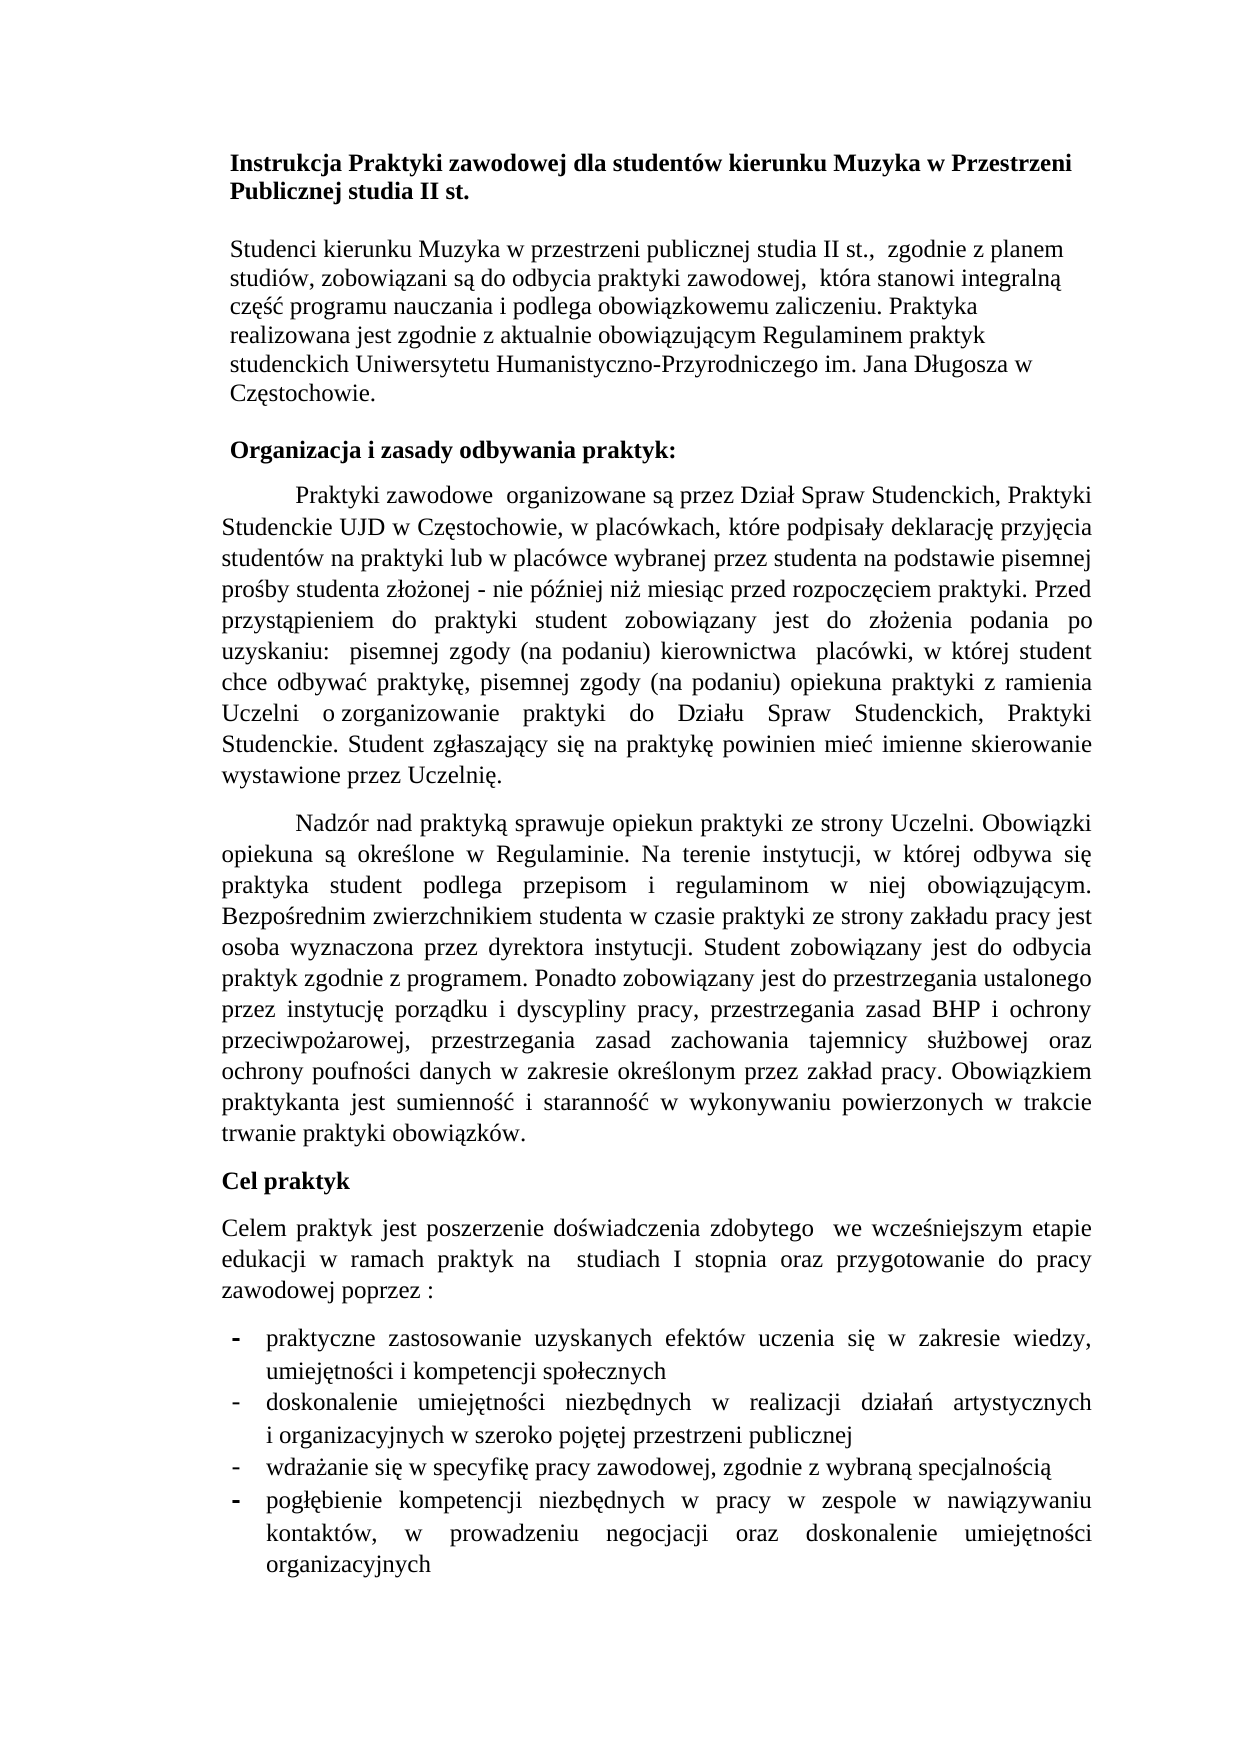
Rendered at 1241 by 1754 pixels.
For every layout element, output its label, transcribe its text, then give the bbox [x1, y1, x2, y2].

text Praktyki zawodowe organizowane są przez Dział Spraw Studenckich, Praktyki Studenckie UJD w Częstochowie, w placówkach, które podpisały deklarację przyjęcia studentów na praktyki lub w placówce wybranej przez studenta na podstawie pisemnej prośby studenta złożonej - nie później niż miesiąc przed rozpoczęciem praktyki. Przed przystąpieniem do praktyki student zobowiązany jest do złożenia podania po uzyskaniu: pisemnej zgody (na podaniu) kierownictwa placówki, w której student chce odbywać praktykę, pisemnej zgody (na podaniu) opiekuna praktyki z ramienia Uczelni o zorganizowanie praktyki do Działu Spraw Studenckich, Praktyki Studenckie. Student zgłaszający się na praktykę powinien mieć imienne skierowanie wystawione przez Uczelnię. [221, 481, 1093, 789]
list Instrukcja Praktyki zawodowej dla studentów kierunku Muzyka w Przestrzeni Publicznej studia II st. [229, 148, 1093, 205]
list Organizacja i zasady odbywania praktyk: [229, 435, 1093, 464]
text Cel praktyk [221, 1166, 1093, 1194]
list Studenci kierunku Muzyka w przestrzeni publicznej studia II st., zgodnie z planem studiów, zobowiązani są do odbycia praktyki zawodowej, która stanowi integralną część programu nauczania i podlega obowiązkowemu zaliczeniu. Praktyka realizowana jest zgodnie z aktualnie obowiązującym Regulaminem praktyk studenckich Uniwersytetu Humanistyczno-Przyrodniczego im. Jana Długosza w Częstochowie. [229, 234, 1093, 406]
text Nadzór nad praktyką sprawuje opiekun praktyki ze strony Uczelni. Obowiązki opiekuna są określone w Regulaminie. Na terenie instytucji, w której odbywa się praktyka student podlega przepisom i regulaminom w niej obowiązującym. Bezpośrednim zwierzchnikiem studenta w czasie praktyki ze strony zakładu pracy jest osoba wyznaczona przez dyrektora instytucji. Student zobowiązany jest do odbycia praktyk zgodnie z programem. Ponadto zobowiązany jest do przestrzegania ustalonego przez instytucję porządku i dyscypliny pracy, przestrzegania zasad BHP i ochrony przeciwpożarowej, przestrzegania zasad zachowania tajemnicy służbowej oraz ochrony poufności danych w zakresie określonym przez zakład pracy. Obowiązkiem praktykanta jest sumienność i staranność w wykonywaniu powierzonych w trakcie trwanie praktyki obowiązków. [221, 808, 1093, 1147]
list doskonalenie umiejętności niezbędnych w realizacji działań artystycznych i organizacyjnych w szeroko pojętej przestrzeni publicznej [228, 1387, 1093, 1449]
list praktyczne zastosowanie uzyskanych efektów uczenia się w zakresie wiedzy, umiejętności i kompetencji społecznych [228, 1323, 1093, 1385]
text Celem praktyk jest poszerzenie doświadczenia zdobytego we wcześniejszym etapie edukacji w ramach praktyk na studiach I stopnia oraz przygotowanie do pracy zawodowej poprzez : [221, 1213, 1093, 1304]
list pogłębienie kompetencji niezbędnych w pracy w zespole w nawiązywaniu kontaktów, w prowadzeniu negocjacji oraz doskonalenie umiejętności organizacyjnych [228, 1485, 1093, 1578]
list wdrażanie się w specyfikę pracy zawodowej, zgodnie z wybraną specjalnością [228, 1452, 1093, 1482]
